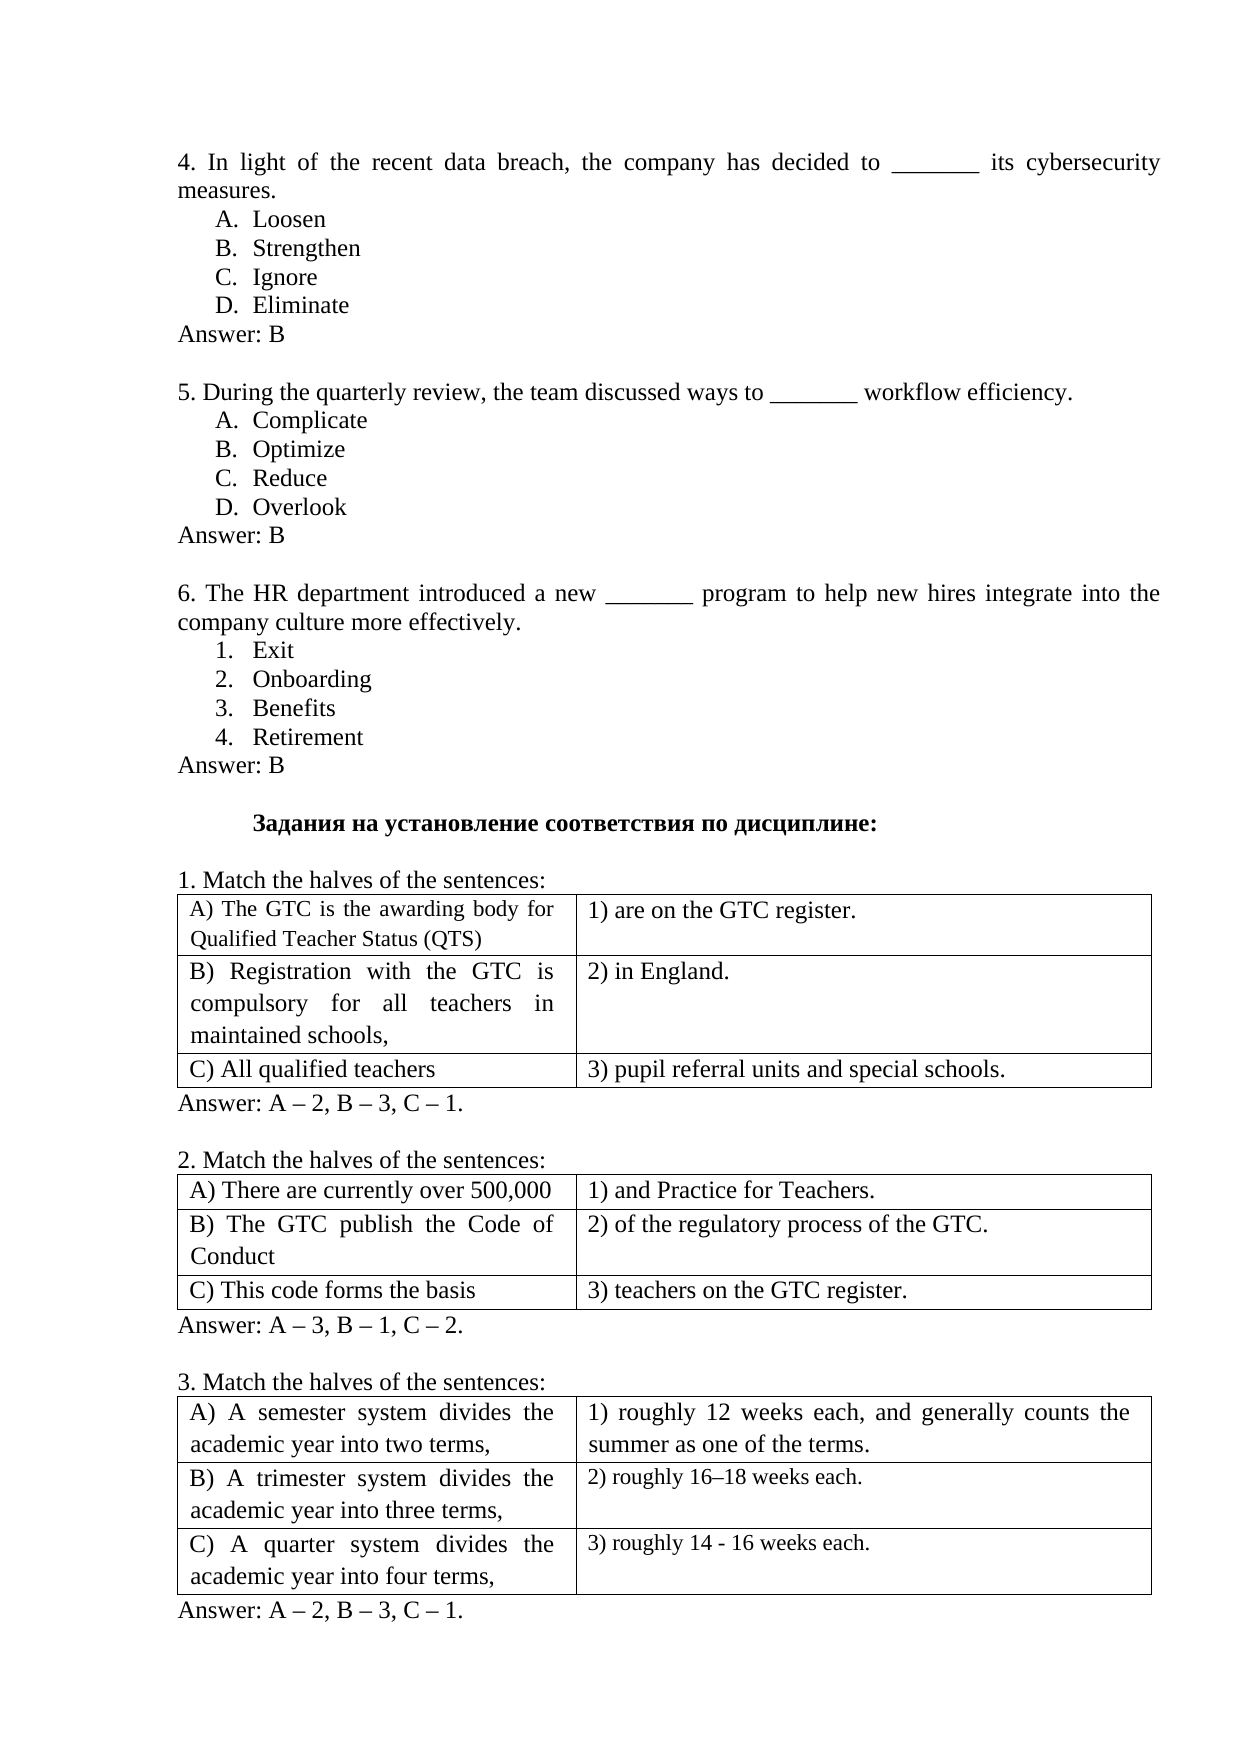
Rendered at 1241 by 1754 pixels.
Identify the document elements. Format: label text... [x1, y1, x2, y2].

table_header 1) are on the GTC register. [577, 895, 1151, 955]
list Exit [215, 636, 1162, 664]
text Answer: A – 2, B – 3, C – 1. [177, 1088, 1151, 1117]
text 4. In light of the recent data breach, the company has decided to _______ its cybersecurity measures. [177, 147, 1162, 204]
list Strengthen [215, 233, 1162, 262]
table_cell 3) teachers on the GTC register. [577, 1276, 1151, 1309]
text Answer: B [177, 319, 1162, 348]
text 6. The HR department introduced a new _______ program to help new hires integrate into the company culture more effectively. [177, 578, 1162, 636]
text 5. During the quarterly review, the team discussed ways to _______ workflow efficiency. [177, 377, 1162, 406]
table_cell C) All qualified teachers [178, 1054, 576, 1087]
list Ignore [215, 262, 1162, 291]
list Retirement [215, 722, 1162, 751]
table_cell B) Registration with the GTC is compulsory for all teachers in maintained schools, [178, 956, 576, 1053]
list Complicate [215, 406, 1162, 434]
table_cell B) A trimester system divides the academic year into three terms, [178, 1463, 576, 1528]
list Benefits [215, 693, 1162, 722]
text Answer: A – 2, B – 3, C – 1. [177, 1595, 1151, 1624]
list Eliminate [215, 291, 1162, 319]
table_cell C) A quarter system divides the academic year into four terms, [178, 1529, 576, 1594]
text Answer: B [177, 751, 1162, 779]
table_cell 2) roughly 16–18 weeks each. [577, 1463, 1151, 1528]
list Overlook [215, 492, 1162, 521]
table_header A) A semester system divides the academic year into two terms, [178, 1397, 576, 1462]
text Answer: A – 3, B – 1, C – 2. [177, 1310, 1151, 1338]
table_header A) There are currently over 500,000 [178, 1175, 576, 1208]
text 3. Match the halves of the sentences: [177, 1367, 1151, 1396]
table_header 1) and Practice for Teachers. [577, 1175, 1151, 1208]
list Onboarding [215, 664, 1162, 693]
table_cell 2) of the regulatory process of the GTC. [577, 1210, 1151, 1274]
text 1. Match the halves of the sentences: [177, 866, 1151, 894]
table_cell 3) pupil referral units and special schools. [577, 1054, 1151, 1087]
table_cell B) The GTC publish the Code of Conduct [178, 1210, 576, 1274]
list Reduce [215, 463, 1162, 492]
text 2. Match the halves of the sentences: [177, 1146, 1151, 1174]
table_header 1) roughly 12 weeks each, and generally counts the summer as one of the terms. [577, 1397, 1151, 1462]
list Optimize [215, 434, 1162, 463]
table_header А) The GTC is the awarding body for Qualified Teacher Status (QTS) [178, 895, 576, 955]
text Задания на установление соответствия по дисциплине: [178, 808, 1151, 837]
table_cell 2) in England. [577, 956, 1151, 1053]
table_cell 3) roughly 14 - 16 weeks each. [577, 1529, 1151, 1594]
table_cell C) This code forms the basis [178, 1276, 576, 1309]
text Answer: B [177, 521, 1162, 549]
list Loosen [215, 204, 1162, 233]
